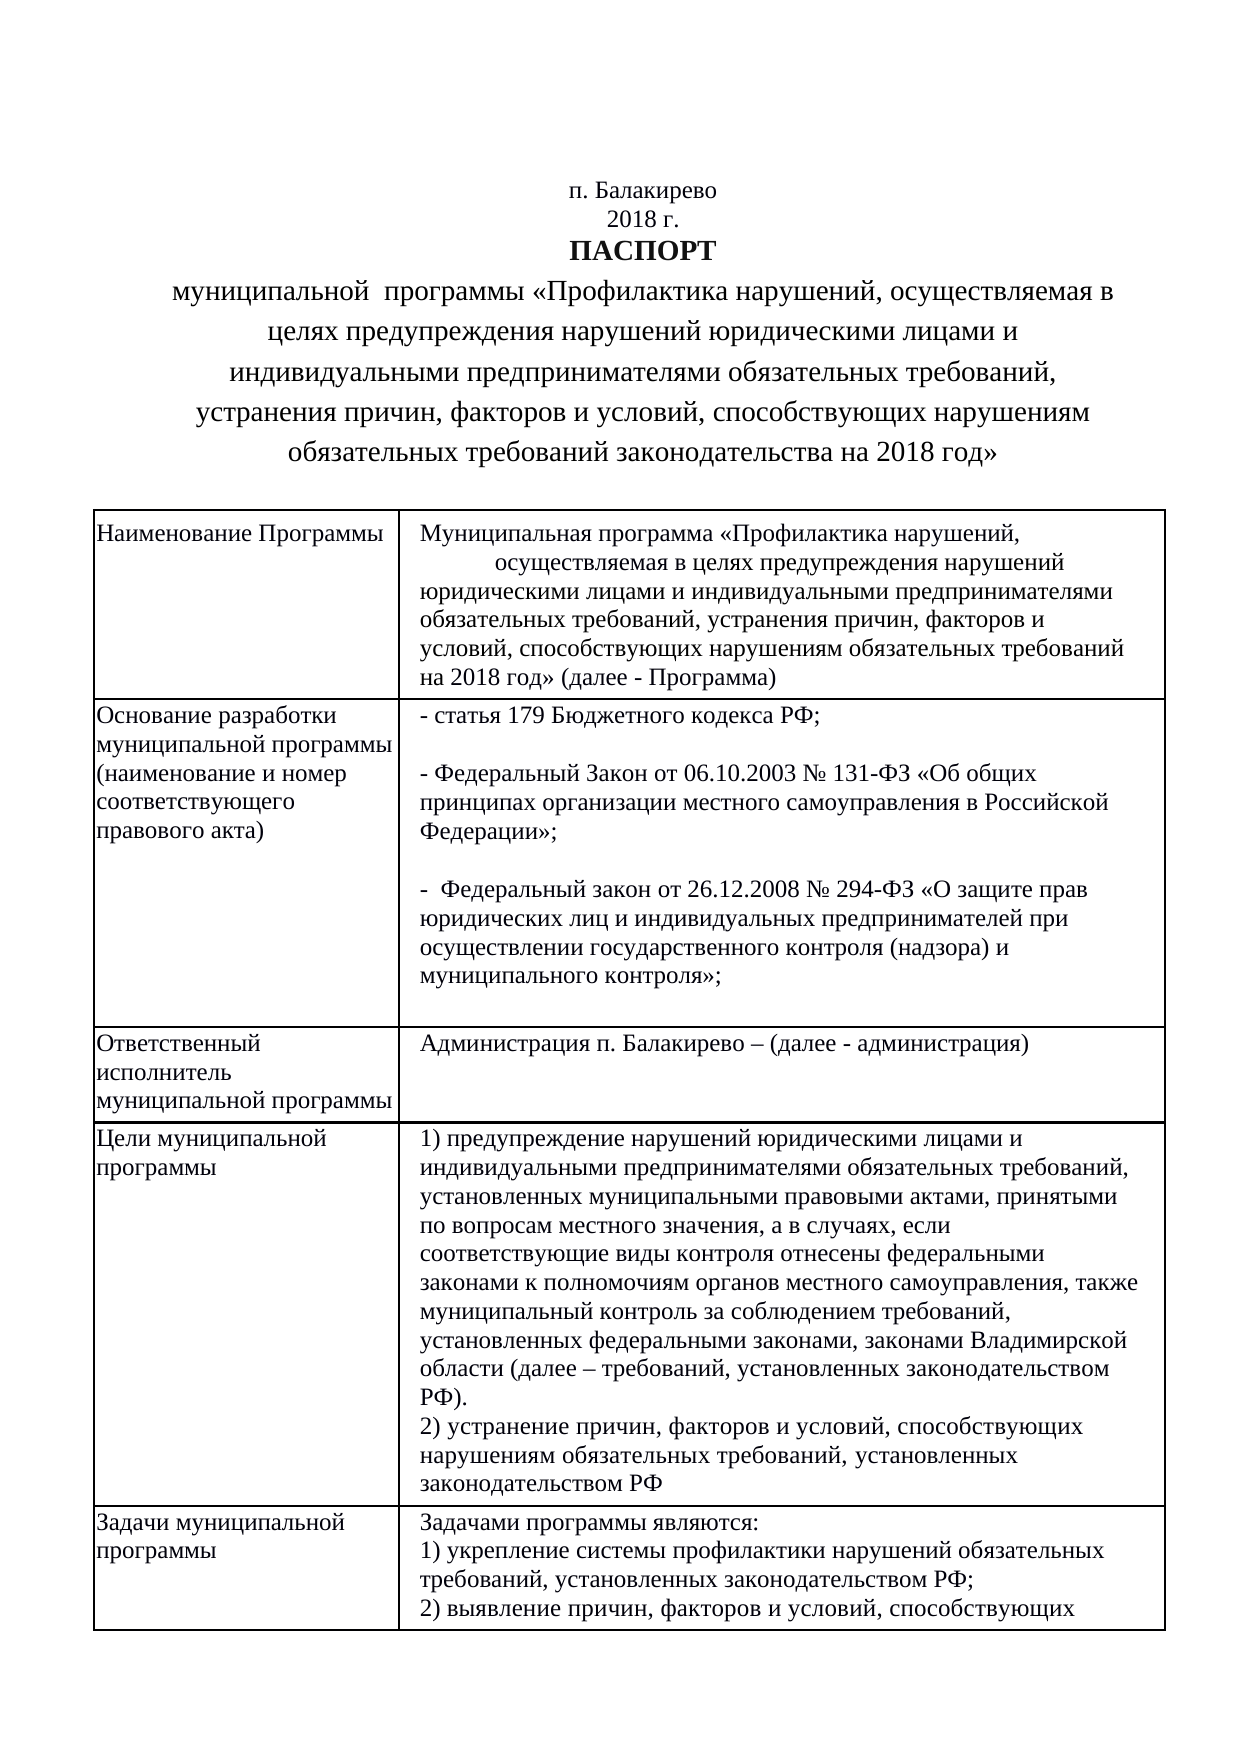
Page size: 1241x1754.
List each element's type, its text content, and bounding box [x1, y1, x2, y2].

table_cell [400, 1507, 1164, 1629]
table_cell Ответственный исполнитель муниципальной программы [95, 1028, 398, 1121]
table_cell Администрация п. Балакирево – (далее - администрация) [400, 1028, 1164, 1121]
text 2018 г. [89, 204, 1122, 233]
text п. Балакирево [89, 176, 1122, 204]
text муниципальной программы «Профилактика нарушений, осуществляемая в целях предупреждения нарушений юридическими лицами и индивидуальными предпринимателями обязательных требований, устранения причин, факторов и условий, способствующих нарушениям обязательных требований законодательства на 2018 год» [164, 273, 1122, 468]
table_cell 1) предупреждение нарушений юридическими лицами и индивидуальными предпринимателями обязательных требований, установленных муниципальными правовыми актами, принятыми по вопросам местного значения, а в случаях, если соответствующие виды контроля отнесены федеральными законами к полномочиям органов местного самоуправления, также муниципальный контроль за соблюдением требований, установленных федеральными законами, законами Владимирской области (далее – требований, установленных законодательством РФ). 2) устранение причин, факторов и условий, способствующих нарушениям обязательных требований, установленных законодательством РФ [400, 1124, 1164, 1504]
table_cell Цели муниципальной программы [95, 1124, 398, 1504]
table_header Наименование Программы [95, 511, 398, 698]
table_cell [95, 1507, 398, 1629]
table_cell - статья 179 Бюджетного кодекса РФ; - Федеральный Закон от 06.10.2003 № 131-ФЗ «Об общих принципах организации местного самоуправления в Российской Федерации»; - Федеральный закон от 26.12.2008 № 294-ФЗ «О защите прав юридических лиц и индивидуальных предпринимателей при осуществлении государственного контроля (надзора) и муниципального контроля»; [400, 700, 1164, 1026]
table_header Муниципальная программа «Профилактика нарушений, осуществляемая в целях предупреждения нарушений юридическими лицами и индивидуальными предпринимателями обязательных требований, устранения причин, факторов и условий, способствующих нарушениям обязательных требований на 2018 год» (далее - Программа) [400, 511, 1164, 698]
text ПАСПОРТ [164, 233, 1122, 267]
table_cell Основание разработки муниципальной программы (наименование и номер соответствующего правового акта) [95, 700, 398, 1026]
